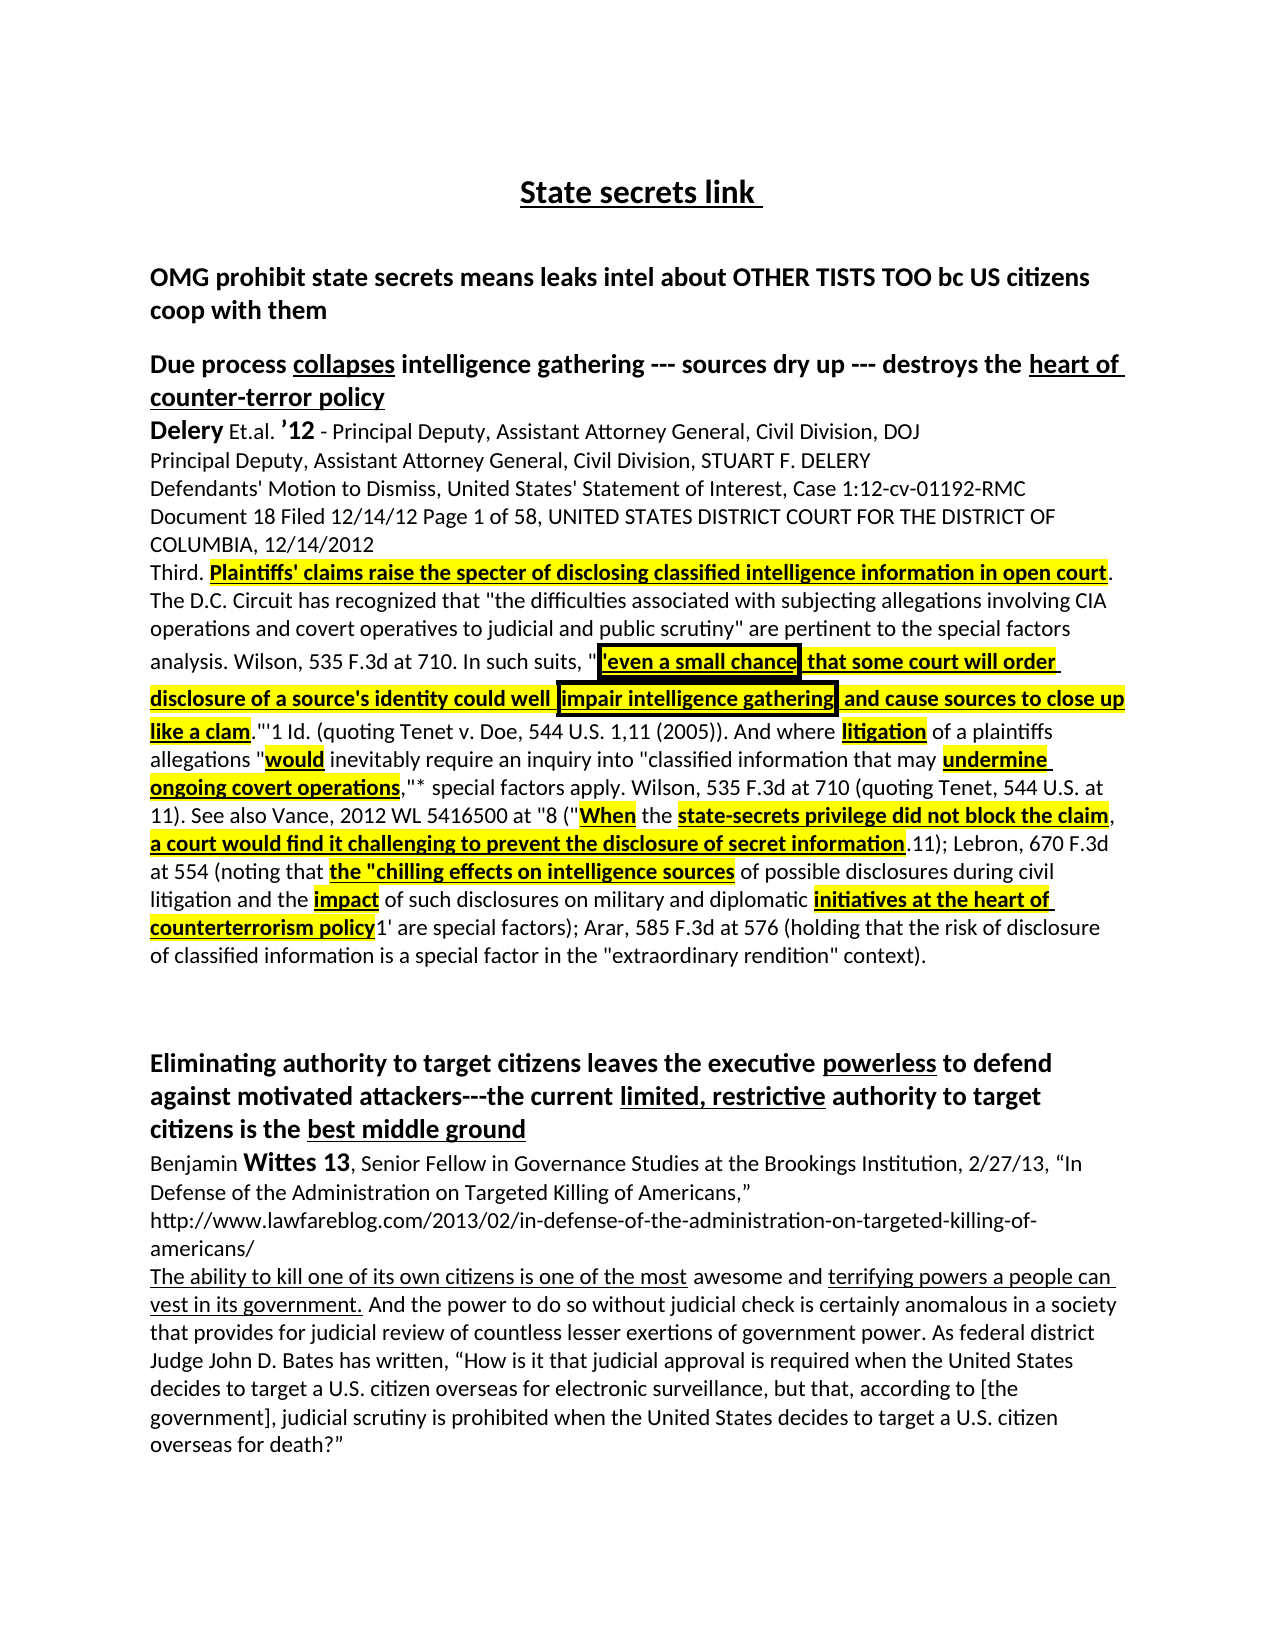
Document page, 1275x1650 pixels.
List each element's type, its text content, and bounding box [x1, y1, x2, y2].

text Defendants' Motion to Dismiss, United States' Statement of Interest, Case 1:12-cv-01192-RMC Document 18 Filed 12/14/12 Page 1 of 58, UNITED STATES DISTRICT COURT FOR THE DISTRICT OF COLUMBIA, 12/14/2012 [150, 474, 1125, 558]
text Third. Plaintiffs' claims raise the specter of disclosing classified intelligence information in open court. The D.C. Circuit has recognized that "the difficulties associated with subjecting allegations involving CIA operations and covert operatives to judicial and public scrutiny" are pertinent to the special factors analysis. Wilson, 535 F.3d at 710. In such suits, "'even a small chance that some court will order disclosure of a source's identity could well impair intelligence gathering and cause sources to close up like a clam."'1 Id. (quoting Tenet v. Doe, 544 U.S. 1,11 (2005)). And where litigation of a plaintiffs allegations "would inevitably require an inquiry into "classified information that may undermine ongoing covert operations,"* special factors apply. Wilson, 535 F.3d at 710 (quoting Tenet, 544 U.S. at 11). See also Vance, 2012 WL 5416500 at "8 ("When the state-secrets privilege did not block the claim, a court would find it challenging to prevent the disclosure of secret information.11); Lebron, 670 F.3d at 554 (noting that the "chilling effects on intelligence sources of possible disclosures during civil litigation and the impact of such disclosures on military and diplomatic initiatives at the heart of counterterrorism policy1' are special factors); Arar, 585 F.3d at 576 (holding that the risk of disclosure of classified information is a special factor in the "extraordinary rendition" context). [150, 558, 1125, 685]
text Principal Deputy, Assistant Attorney General, Civil Division, STUART F. DELERY [150, 446, 1125, 474]
subtitle Due process collapses intelligence gathering --- sources dry up --- destroys the heart of counter-terror policy [150, 347, 1125, 413]
text The ability to kill one of its own citizens is one of the most awesome and terrifying powers a people can vest in its government. And the power to do so without judicial check is certainly anomalous in a society that provides for judicial review of countless lesser exertions of government power. As federal district Judge John D. Bates has written, “How is it that judicial approval is required when the United States decides to target a U.S. citizen overseas for electronic surveillance, but that, according to [the government], judicial scrutiny is prohibited when the United States decides to target a U.S. citizen overseas for death?” [150, 1262, 1125, 1459]
subtitle State secrets link [150, 171, 1125, 212]
text Third. Plaintiffs' claims raise the specter of disclosing classified intelligence information in open court. The D.C. Circuit has recognized that "the difficulties associated with subjecting allegations involving CIA operations and covert operatives to judicial and public scrutiny" are pertinent to the special factors analysis. Wilson, 535 F.3d at 710. In such suits, "'even a small chance that some court will order disclosure of a source's identity could well impair intelligence gathering and cause sources to close up like a clam."'1 Id. (quoting Tenet v. Doe, 544 U.S. 1,11 (2005)). And where litigation of a plaintiffs allegations "would inevitably require an inquiry into "classified information that may undermine ongoing covert operations,"* special factors apply. Wilson, 535 F.3d at 710 (quoting Tenet, 544 U.S. at 11). See also Vance, 2012 WL 5416500 at "8 ("When the state-secrets privilege did not block the claim, a court would find it challenging to prevent the disclosure of secret information.11); Lebron, 670 F.3d at 554 (noting that the "chilling effects on intelligence sources of possible disclosures during civil litigation and the impact of such disclosures on military and diplomatic initiatives at the heart of counterterrorism policy1' are special factors); Arar, 585 F.3d at 576 (holding that the risk of disclosure of classified information is a special factor in the "extraordinary rendition" context). [150, 713, 1125, 969]
subtitle Eliminating authority to target citizens leaves the executive powerless to defend against motivated attackers---the current limited, restrictive authority to target citizens is the best middle ground [150, 1046, 1125, 1145]
text Delery Et.al. ’12 - Principal Deputy, Assistant Attorney General, Civil Division, DOJ [150, 413, 1125, 446]
text Benjamin Wittes 13, Senior Fellow in Governance Studies at the Brookings Institution, 2/27/13, “In Defense of the Administration on Targeted Killing of Americans,” http://www.lawfareblog.com/2013/02/in-defense-of-the-administration-on-targeted-killing-of-americans/ [150, 1145, 1125, 1262]
subtitle OMG prohibit state secrets means leaks intel about OTHER TISTS TOO bc US citizens coop with them [150, 260, 1125, 326]
